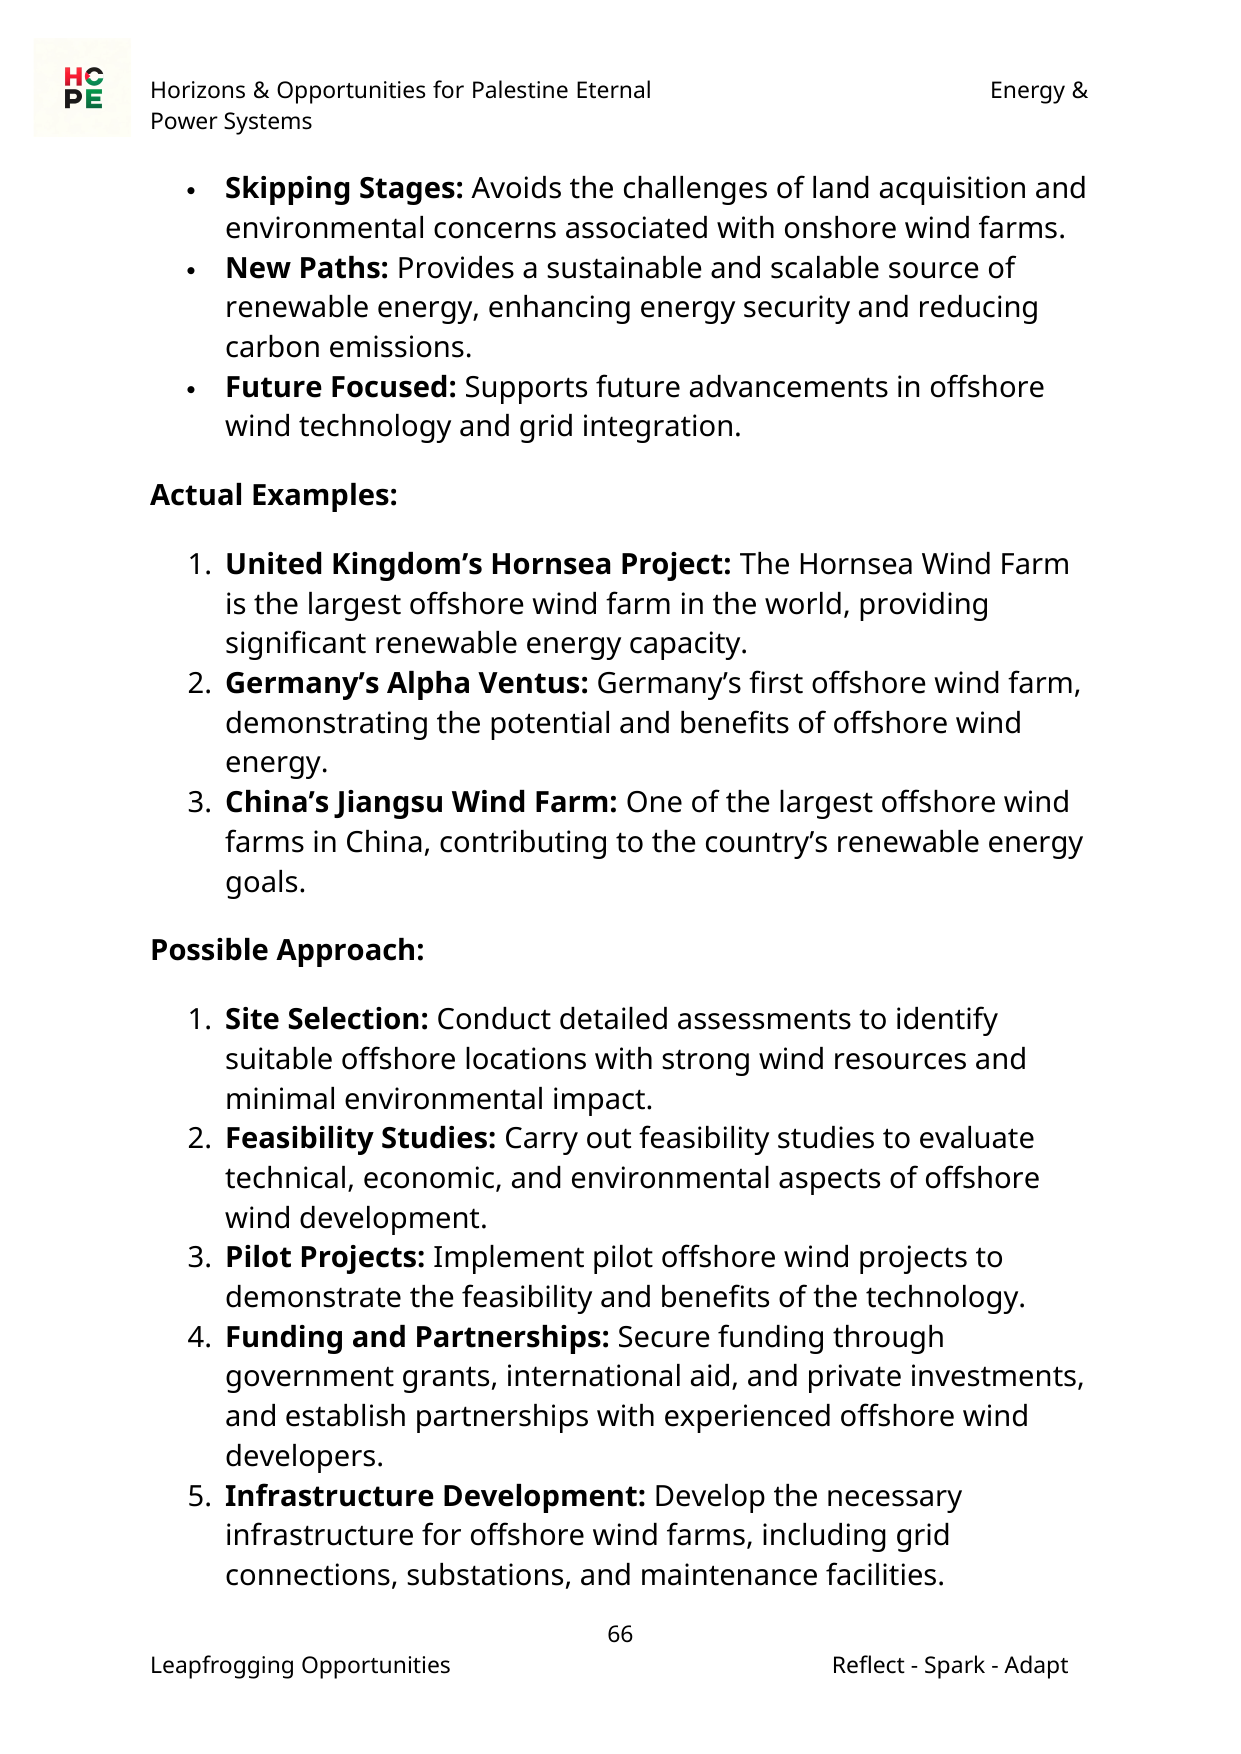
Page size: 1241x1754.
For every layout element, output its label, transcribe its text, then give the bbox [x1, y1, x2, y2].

list Feasibility Studies: Carry out feasibility studies to evaluate technical, economic, and environmental aspects of offshore wind development. [187, 1118, 1090, 1237]
text Actual Examples: [150, 474, 1090, 514]
list Pilot Projects: Implement pilot offshore wind projects to demonstrate the feasibility and benefits of the technology. [187, 1237, 1090, 1316]
list Infrastructure Development: Develop the necessary infrastructure for offshore wind farms, including grid connections, substations, and maintenance facilities. [187, 1475, 1090, 1594]
picture [33, 38, 132, 137]
list Germany’s Alpha Ventus: Germany’s first offshore wind farm, demonstrating the potential and benefits of offshore wind energy. [187, 662, 1090, 781]
list Site Selection: Conduct detailed assessments to identify suitable offshore locations with strong wind resources and minimal environmental impact. [187, 998, 1090, 1118]
list United Kingdom’s Hornsea Project: The Hornsea Wind Farm is the largest offshore wind farm in the world, providing significant renewable energy capacity. [187, 543, 1090, 662]
list Funding and Partnerships: Secure funding through government grants, international aid, and private investments, and establish partnerships with experienced offshore wind developers. [187, 1316, 1090, 1475]
list New Paths: Provides a sustainable and scalable source of renewable energy, enhancing energy security and reducing carbon emissions. [187, 247, 1090, 366]
text Possible Approach: [150, 930, 1090, 969]
list China’s Jiangsu Wind Farm: One of the largest offshore wind farms in China, contributing to the country’s renewable energy goals. [187, 781, 1090, 901]
list Future Focused: Supports future advancements in offshore wind technology and grid integration. [187, 366, 1090, 445]
list Skipping Stages: Avoids the challenges of land acquisition and environmental concerns associated with onshore wind farms. [187, 167, 1090, 247]
